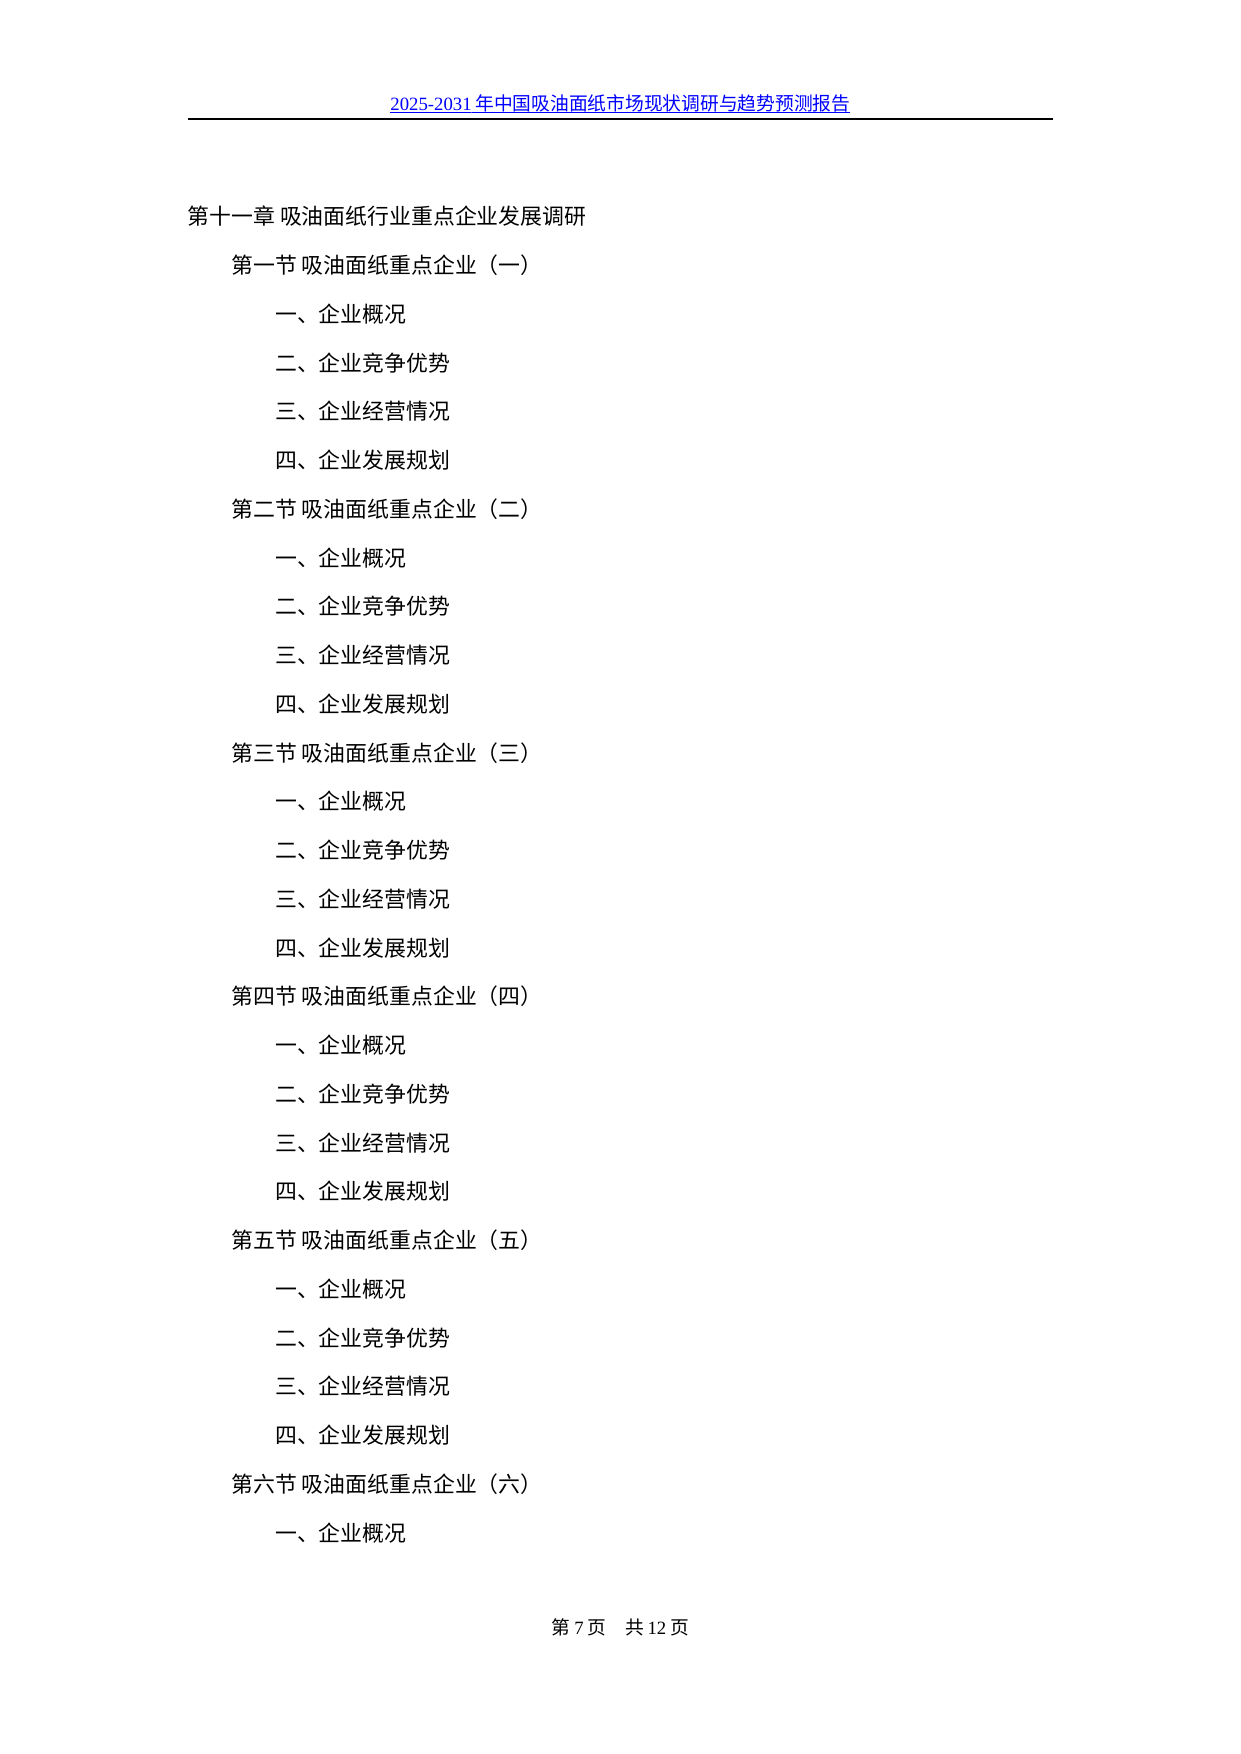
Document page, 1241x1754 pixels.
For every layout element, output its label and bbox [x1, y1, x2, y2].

text [187, 150, 1053, 1548]
